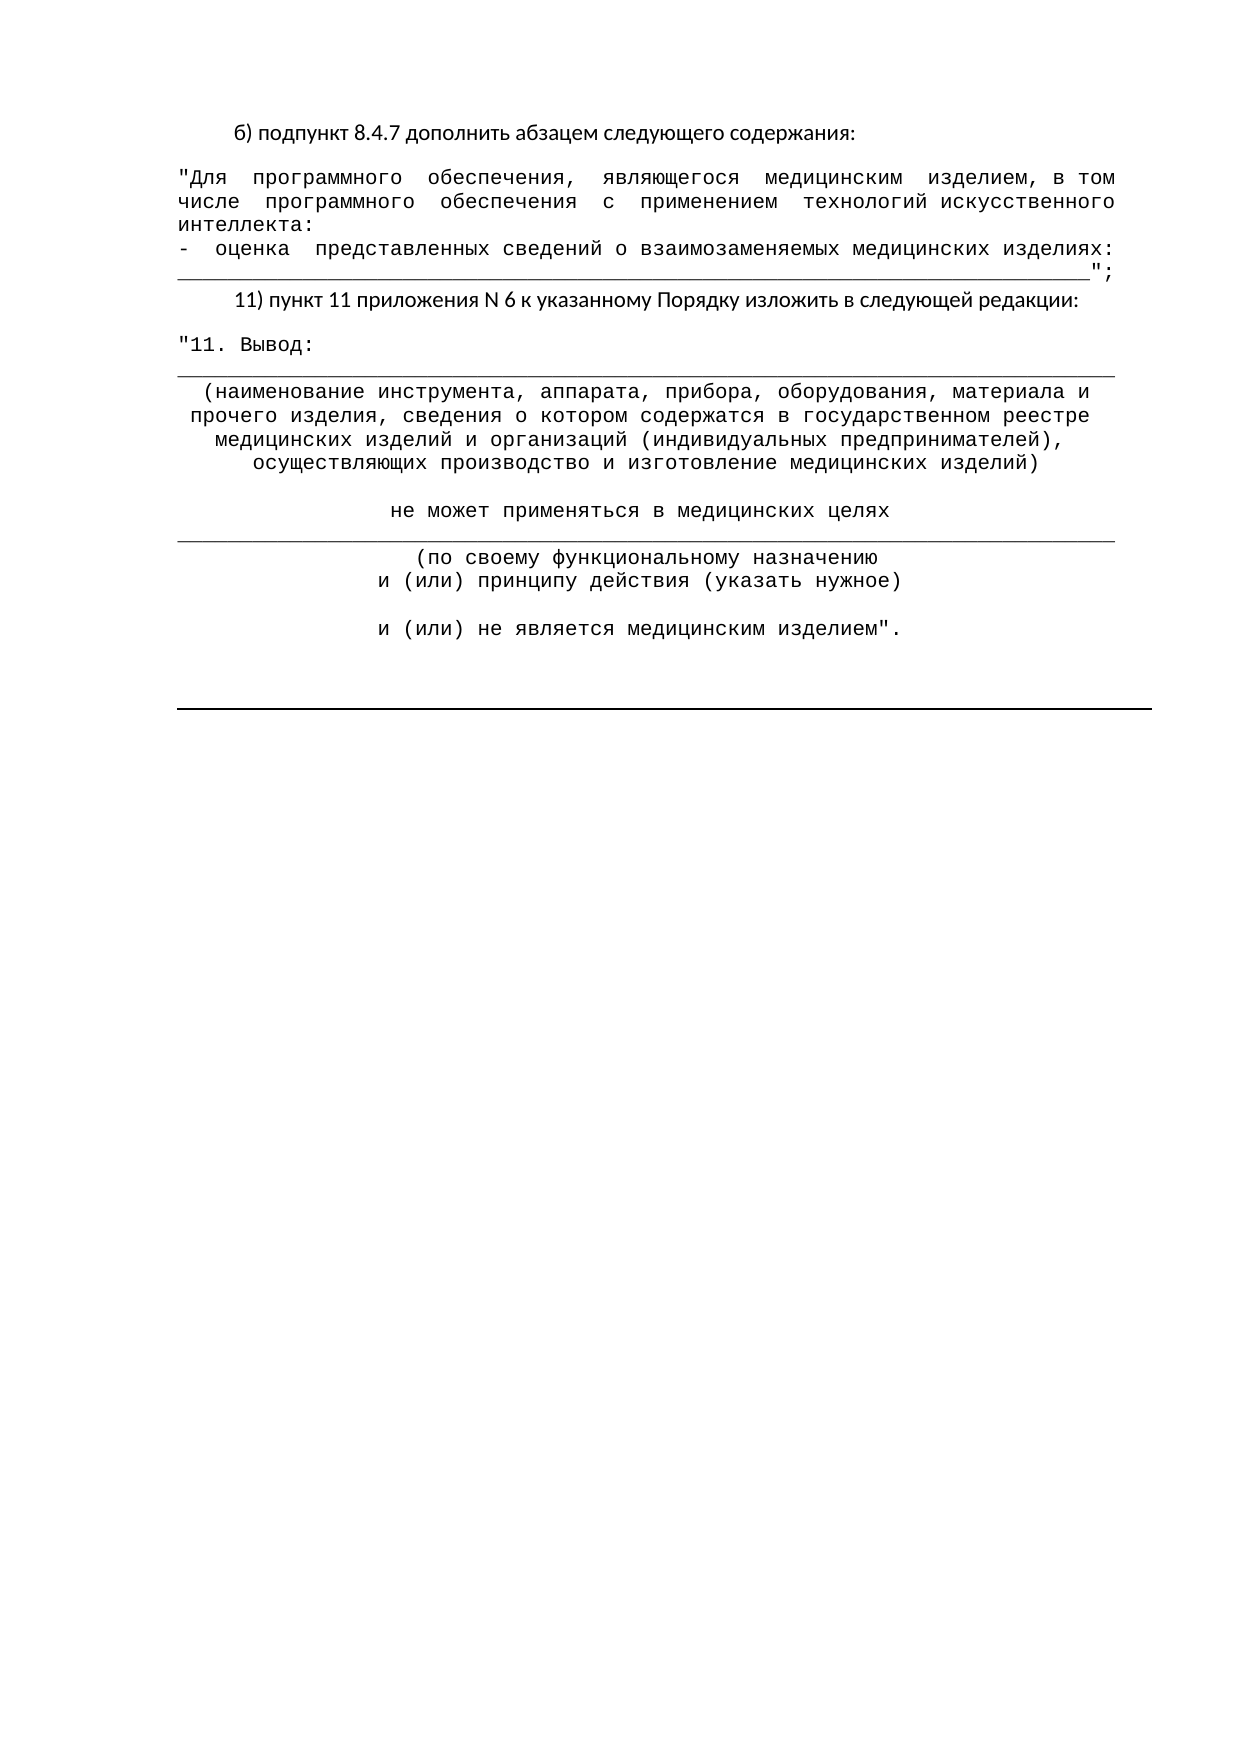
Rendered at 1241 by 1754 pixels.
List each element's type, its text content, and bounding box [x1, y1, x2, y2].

text (по своему функциональному назначению [177, 547, 1152, 571]
text прочего изделия, сведения о котором содержатся в государственном реестре [177, 405, 1152, 429]
text ___________________________________________________________________________ [177, 358, 1152, 381]
text не может применяться в медицинских целях [177, 499, 1152, 523]
text "11. Вывод: [177, 334, 1152, 358]
text б) подпункт 8.4.7 дополнить абзацем следующего содержания: [177, 118, 1152, 146]
text - оценка представленных сведений о взаимозаменяемых медицинских изделиях: [177, 238, 1152, 262]
text и (или) принципу действия (указать нужное) [177, 571, 1152, 594]
text медицинских изделий и организаций (индивидуальных предпринимателей), [177, 429, 1152, 452]
text числе программного обеспечения с применением технологий искусственного [177, 191, 1152, 214]
text и (или) не является медицинским изделием". [177, 618, 1152, 641]
text осуществляющих производство и изготовление медицинских изделий) [177, 452, 1152, 476]
text _________________________________________________________________________"; [177, 262, 1152, 285]
text 11) пункт 11 приложения N 6 к указанному Порядку изложить в следующей редакции: [177, 285, 1152, 313]
text (наименование инструмента, аппарата, прибора, оборудования, материала и [177, 381, 1152, 405]
text ___________________________________________________________________________ [177, 523, 1152, 547]
text "Для программного обеспечения, являющегося медицинским изделием, в том [177, 167, 1152, 191]
text интеллекта: [177, 214, 1152, 238]
